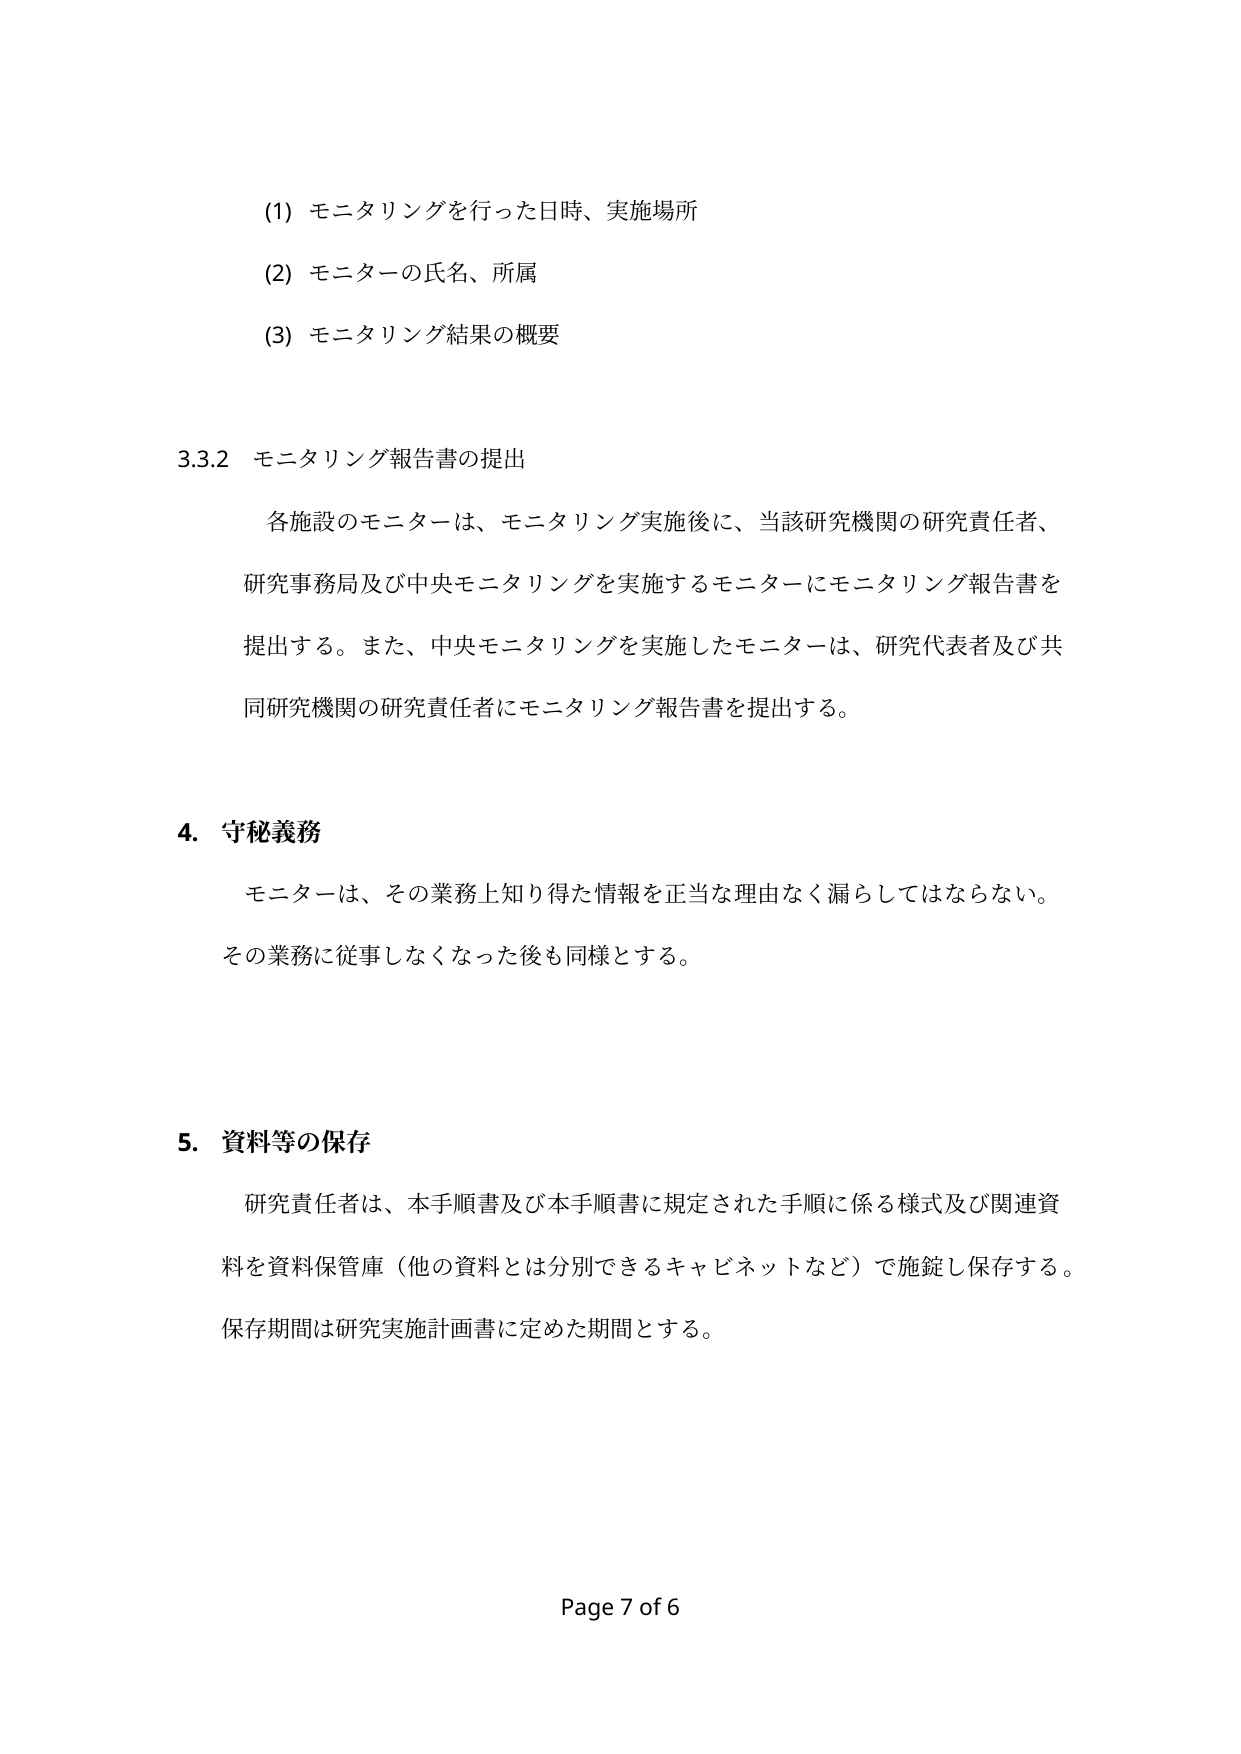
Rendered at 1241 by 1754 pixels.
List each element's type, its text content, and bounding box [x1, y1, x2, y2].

text 研究責任者は、本手順書及び本手順書に規定された手順に係る様式及び関連資料を資料保管庫（他の資料とは分別できるキャビネットなど）で施錠し保存する。保存期間は研究実施計画書に定めた期間とする。 [221, 1172, 1063, 1358]
text モニターは、その業務上知り得た情報を正当な理由なく漏らしてはならない。その業務に従事しなくなった後も同様とする。 [221, 861, 1063, 986]
list モニターの氏名、所属 [265, 241, 1063, 303]
subtitle 資料等の保存 [177, 1110, 1063, 1172]
text 3.3.2 モニタリング報告書の提出 [177, 427, 1063, 489]
list モニタリングを行った日時、実施場所 [265, 178, 1063, 241]
text 各施設のモニターは、モニタリング実施後に、当該研究機関の研究責任者、研究事務局及び中央モニタリングを実施するモニターにモニタリング報告書を提出する。また、中央モニタリングを実施したモニターは、研究代表者及び共同研究機関の研究責任者にモニタリング報告書を提出する。 [243, 489, 1063, 737]
subtitle 守秘義務 [177, 799, 1063, 861]
list モニタリング結果の概要 [265, 303, 1063, 365]
